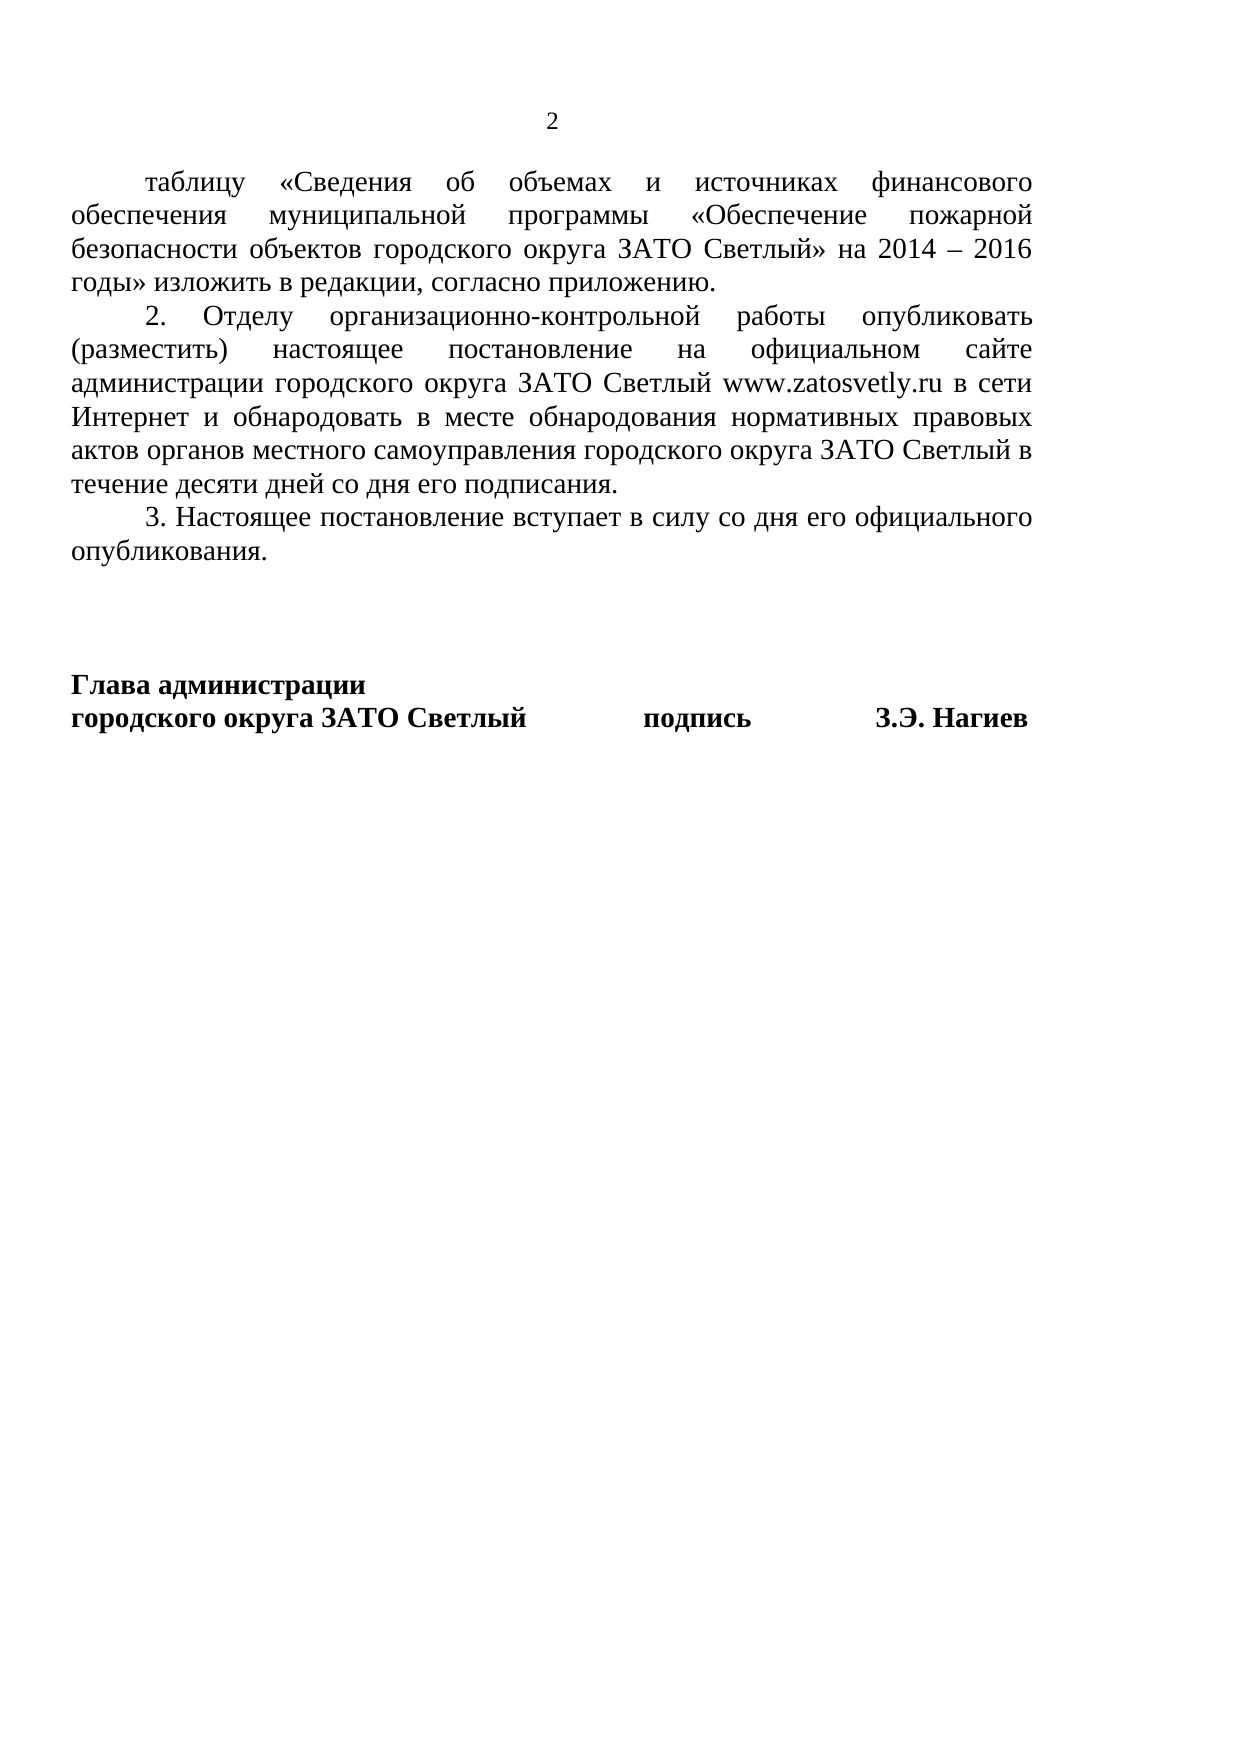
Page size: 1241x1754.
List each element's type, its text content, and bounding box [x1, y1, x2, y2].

text 2. Отделу организационно-контрольной работы опубликовать (разместить) настоящее постановление на официальном сайте администрации городского округа ЗАТО Светлый www.zatosvetly.ru в сети Интернет и обнародовать в месте обнародования нормативных правовых актов органов местного самоуправления городского округа ЗАТО Светлый в течение десяти дней со дня его подписания. [71, 298, 1033, 499]
text городского округа ЗАТО Светлый подпись З.Э. Нагиев [71, 701, 1033, 734]
text таблицу «Сведения об объемах и источниках финансового обеспечения муниципальной программы «Обеспечение пожарной безопасности объектов городского округа ЗАТО Светлый» на 2014 – 2016 годы» изложить в редакции, согласно приложению. [71, 164, 1033, 298]
text 2 [71, 106, 1033, 135]
text 3. Настоящее постановление вступает в силу со дня его официального опубликования. [71, 499, 1033, 566]
text Глава администрации [71, 667, 1033, 701]
